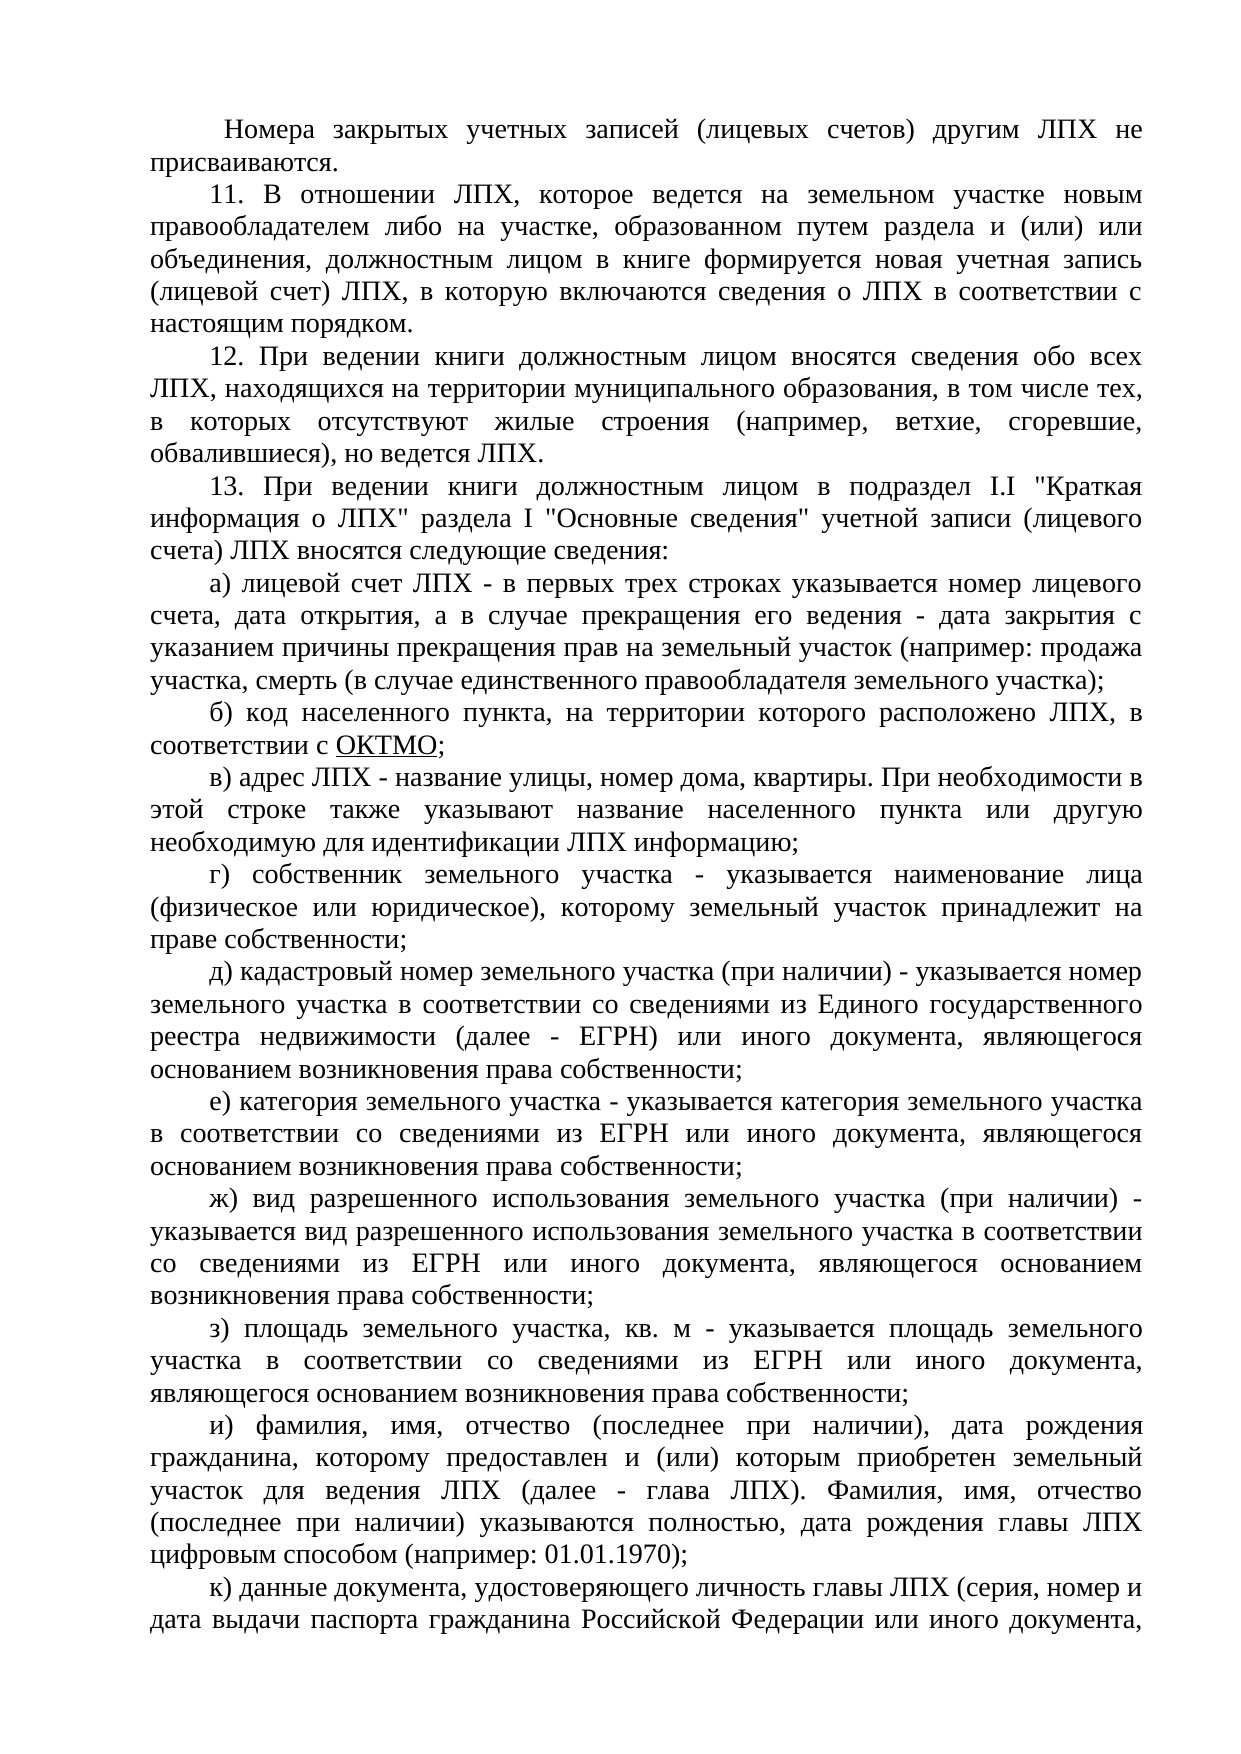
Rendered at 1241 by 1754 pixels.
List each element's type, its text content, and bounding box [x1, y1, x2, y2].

text б) код населенного пункта, на территории которого расположено ЛПХ, в соответствии с ОКТМО; [150, 695, 1144, 760]
text Номера закрытых учетных записей (лицевых счетов) другим ЛПХ не присваиваются. [150, 112, 1144, 177]
text 11. В отношении ЛПХ, которое ведется на земельном участке новым правообладателем либо на участке, образованном путем раздела и (или) или объединения, должностным лицом в книге формируется новая учетная запись (лицевой счет) ЛПХ, в которую включаются сведения о ЛПХ в соответствии с настоящим порядком. [150, 177, 1144, 339]
text 13. При ведении книги должностным лицом в подраздел I.I "Краткая информация о ЛПХ" раздела I "Основные сведения" учетной записи (лицевого счета) ЛПХ вносятся следующие сведения: [150, 468, 1144, 566]
text з) площадь земельного участка, кв. м - указывается площадь земельного участка в соответствии со сведениями из ЕГРН или иного документа, являющегося основанием возникновения права собственности; [150, 1311, 1144, 1408]
text и) фамилия, имя, отчество (последнее при наличии), дата рождения гражданина, которому предоставлен и (или) которым приобретен земельный участок для ведения ЛПХ (далее - глава ЛПХ). Фамилия, имя, отчество (последнее при наличии) указываются полностью, дата рождения главы ЛПХ цифровым способом (например: 01.01.1970); [150, 1408, 1144, 1570]
text г) собственник земельного участка - указывается наименование лица (физическое или юридическое), которому земельный участок принадлежит на праве собственности; [150, 857, 1144, 954]
text 12. При ведении книги должностным лицом вносятся сведения обо всех ЛПХ, находящихся на территории муниципального образования, в том числе тех, в которых отсутствуют жилые строения (например, ветхие, сгоревшие, обвалившиеся), но ведется ЛПХ. [150, 339, 1144, 468]
text д) кадастровый номер земельного участка (при наличии) - указывается номер земельного участка в соответствии со сведениями из Единого государственного реестра недвижимости (далее - ЕГРН) или иного документа, являющегося основанием возникновения права собственности; [150, 954, 1144, 1084]
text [150, 1570, 1144, 1635]
text ж) вид разрешенного использования земельного участка (при наличии) - указывается вид разрешенного использования земельного участка в соответствии со сведениями из ЕГРН или иного документа, являющегося основанием возникновения права собственности; [150, 1181, 1144, 1311]
text а) лицевой счет ЛПХ - в первых трех строках указывается номер лицевого счета, дата открытия, а в случае прекращения его ведения - дата закрытия с указанием причины прекращения прав на земельный участок (например: продажа участка, смерть (в случае единственного правообладателя земельного участка); [150, 566, 1144, 695]
text в) адрес ЛПХ - название улицы, номер дома, квартиры. При необходимости в этой строке также указывают название населенного пункта или другую необходимую для идентификации ЛПХ информацию; [150, 760, 1144, 857]
text е) категория земельного участка - указывается категория земельного участка в соответствии со сведениями из ЕГРН или иного документа, являющегося основанием возникновения права собственности; [150, 1084, 1144, 1181]
